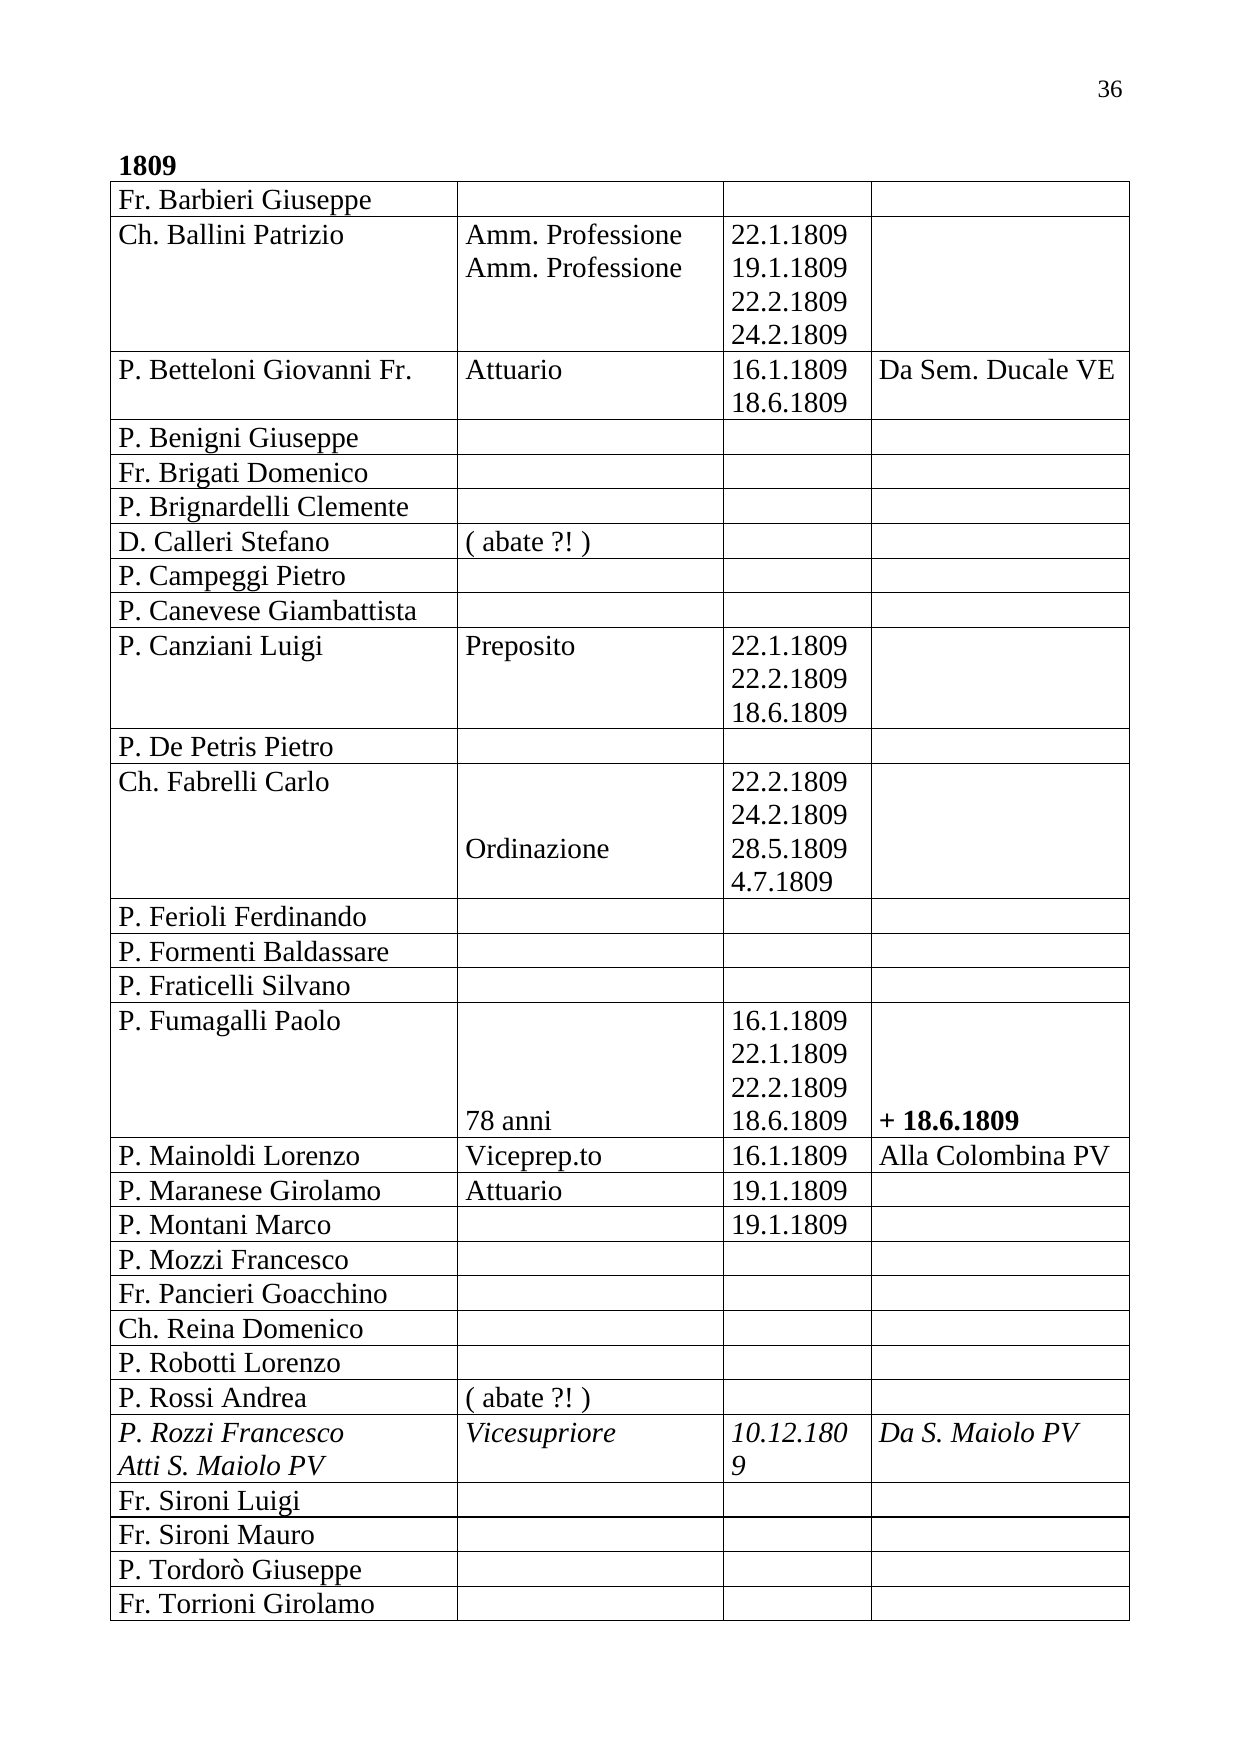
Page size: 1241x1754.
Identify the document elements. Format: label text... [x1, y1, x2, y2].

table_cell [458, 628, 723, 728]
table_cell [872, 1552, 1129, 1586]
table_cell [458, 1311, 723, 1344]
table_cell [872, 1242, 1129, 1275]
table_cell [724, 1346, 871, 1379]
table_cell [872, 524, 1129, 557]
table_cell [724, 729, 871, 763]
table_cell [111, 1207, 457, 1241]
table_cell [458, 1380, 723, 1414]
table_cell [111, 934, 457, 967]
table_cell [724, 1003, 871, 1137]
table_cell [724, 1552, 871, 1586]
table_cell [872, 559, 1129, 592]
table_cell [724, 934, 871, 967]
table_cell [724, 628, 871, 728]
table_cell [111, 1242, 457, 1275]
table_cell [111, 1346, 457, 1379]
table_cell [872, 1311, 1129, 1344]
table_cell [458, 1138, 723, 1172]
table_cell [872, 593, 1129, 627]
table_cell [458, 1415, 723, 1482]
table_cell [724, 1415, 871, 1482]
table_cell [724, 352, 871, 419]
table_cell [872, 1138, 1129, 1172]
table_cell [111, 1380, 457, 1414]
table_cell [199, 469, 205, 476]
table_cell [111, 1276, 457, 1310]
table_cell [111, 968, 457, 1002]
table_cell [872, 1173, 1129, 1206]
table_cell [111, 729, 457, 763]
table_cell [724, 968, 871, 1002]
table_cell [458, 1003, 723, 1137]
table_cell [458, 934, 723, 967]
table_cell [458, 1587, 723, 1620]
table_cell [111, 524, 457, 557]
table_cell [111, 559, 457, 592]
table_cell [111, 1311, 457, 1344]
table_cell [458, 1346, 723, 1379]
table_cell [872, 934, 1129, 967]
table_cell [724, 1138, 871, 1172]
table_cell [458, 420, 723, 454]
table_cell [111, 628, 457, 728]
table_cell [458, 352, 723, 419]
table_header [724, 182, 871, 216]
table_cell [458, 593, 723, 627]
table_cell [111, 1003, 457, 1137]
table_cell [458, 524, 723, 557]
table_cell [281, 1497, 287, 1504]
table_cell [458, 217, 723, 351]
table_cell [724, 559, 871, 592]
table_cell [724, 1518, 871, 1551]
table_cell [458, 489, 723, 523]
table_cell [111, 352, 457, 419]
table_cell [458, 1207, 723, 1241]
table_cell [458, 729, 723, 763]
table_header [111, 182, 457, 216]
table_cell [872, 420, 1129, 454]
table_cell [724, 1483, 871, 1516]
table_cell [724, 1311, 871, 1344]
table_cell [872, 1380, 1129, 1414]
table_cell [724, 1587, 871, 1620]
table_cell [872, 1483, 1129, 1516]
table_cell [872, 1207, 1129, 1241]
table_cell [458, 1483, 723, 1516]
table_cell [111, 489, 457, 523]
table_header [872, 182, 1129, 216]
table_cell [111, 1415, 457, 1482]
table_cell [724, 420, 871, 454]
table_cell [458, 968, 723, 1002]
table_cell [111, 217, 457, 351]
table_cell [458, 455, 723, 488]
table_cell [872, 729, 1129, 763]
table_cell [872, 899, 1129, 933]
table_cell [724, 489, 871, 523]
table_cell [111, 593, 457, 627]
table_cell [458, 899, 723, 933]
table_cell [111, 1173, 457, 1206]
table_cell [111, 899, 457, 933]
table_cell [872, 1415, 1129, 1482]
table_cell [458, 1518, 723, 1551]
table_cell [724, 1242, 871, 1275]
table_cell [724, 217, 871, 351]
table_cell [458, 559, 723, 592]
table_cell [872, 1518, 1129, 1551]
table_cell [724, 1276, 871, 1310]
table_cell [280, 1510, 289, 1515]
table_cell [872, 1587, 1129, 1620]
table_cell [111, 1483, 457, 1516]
text 1809 [118, 148, 1112, 181]
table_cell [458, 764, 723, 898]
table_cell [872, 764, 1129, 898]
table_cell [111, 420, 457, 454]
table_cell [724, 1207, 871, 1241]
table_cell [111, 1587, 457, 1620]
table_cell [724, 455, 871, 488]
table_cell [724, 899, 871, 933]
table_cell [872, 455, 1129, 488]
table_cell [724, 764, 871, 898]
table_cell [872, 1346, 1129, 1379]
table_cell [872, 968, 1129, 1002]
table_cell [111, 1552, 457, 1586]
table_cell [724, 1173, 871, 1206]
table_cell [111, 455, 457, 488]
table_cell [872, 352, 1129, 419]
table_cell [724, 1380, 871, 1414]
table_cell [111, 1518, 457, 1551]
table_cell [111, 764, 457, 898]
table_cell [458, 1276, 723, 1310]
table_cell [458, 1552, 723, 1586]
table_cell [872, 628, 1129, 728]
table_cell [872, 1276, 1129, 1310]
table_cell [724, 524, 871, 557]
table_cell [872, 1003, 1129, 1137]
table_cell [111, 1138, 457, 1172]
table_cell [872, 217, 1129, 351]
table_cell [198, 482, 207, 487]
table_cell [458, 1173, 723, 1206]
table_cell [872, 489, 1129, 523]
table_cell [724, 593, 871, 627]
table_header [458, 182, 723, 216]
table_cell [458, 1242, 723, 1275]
